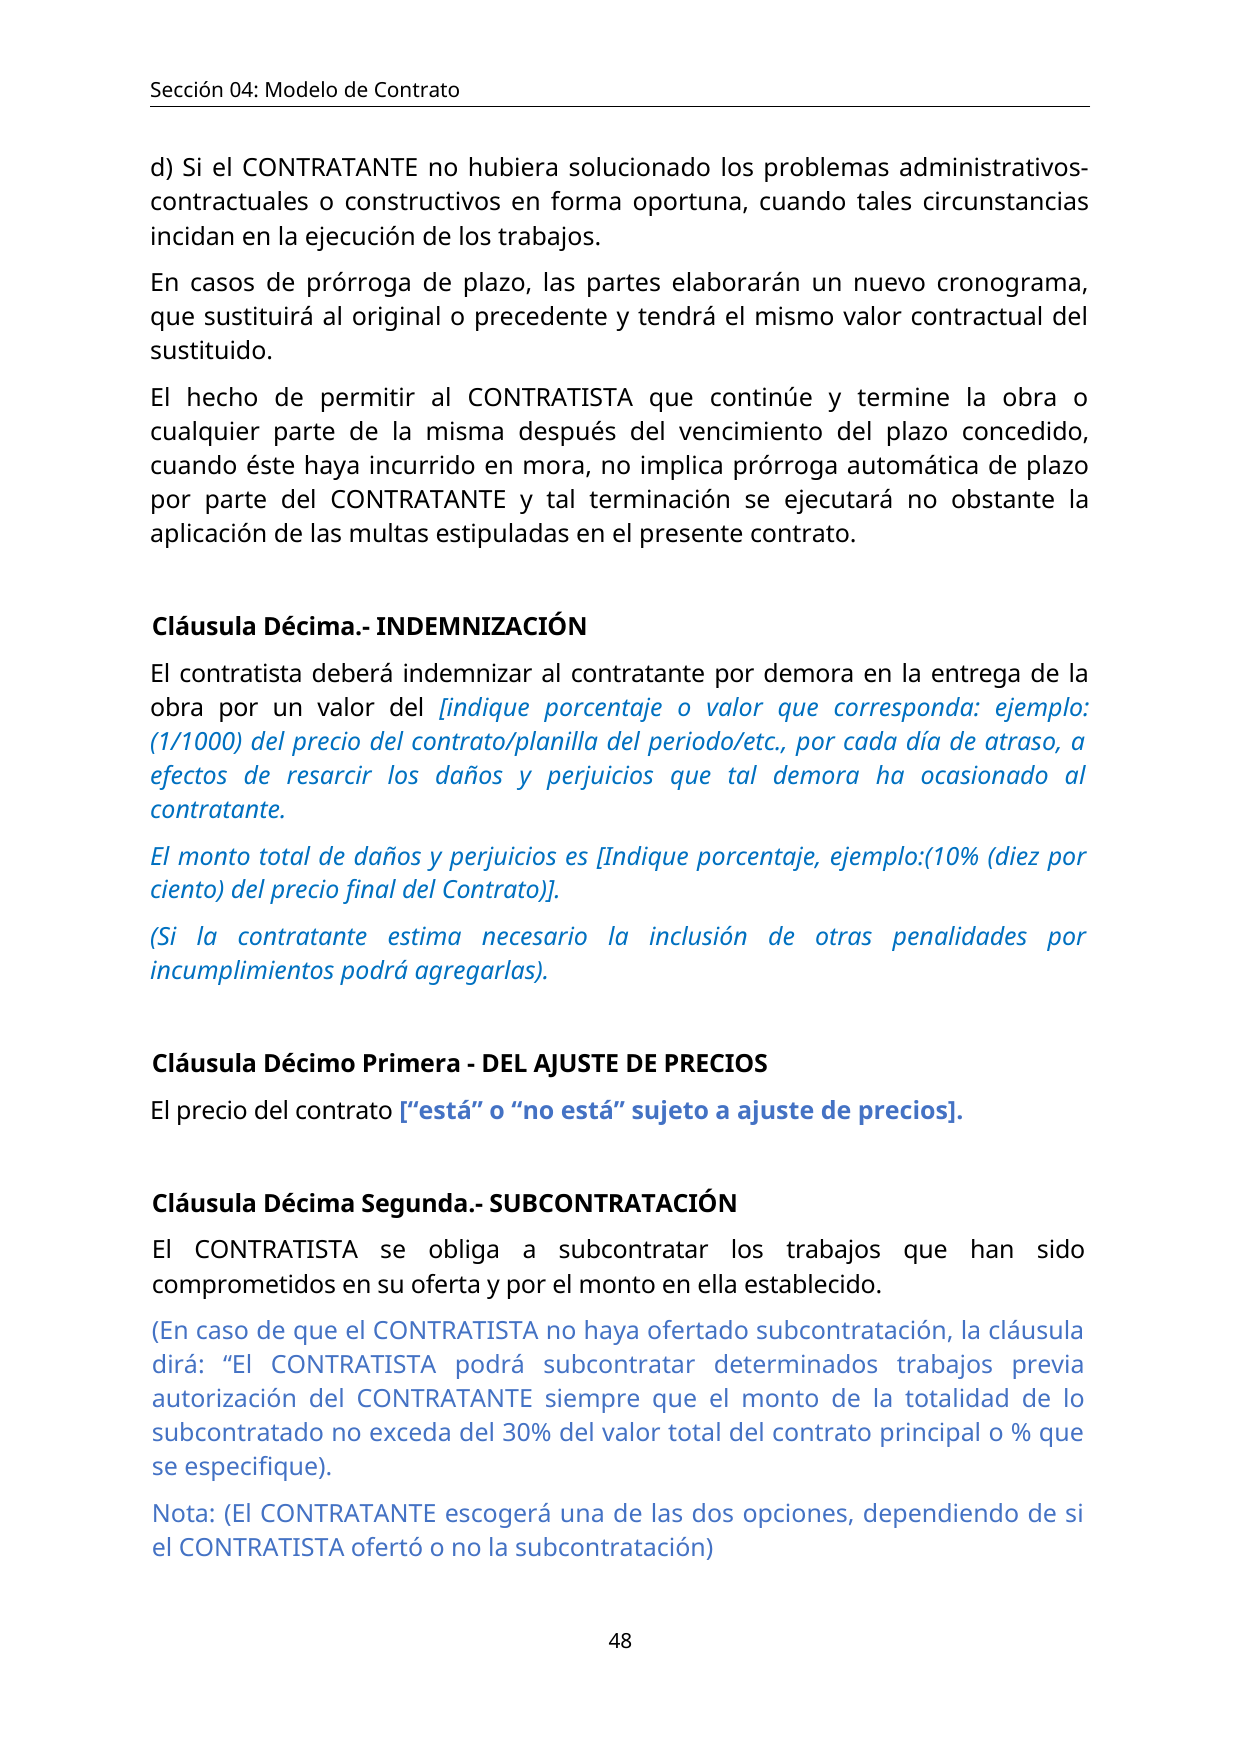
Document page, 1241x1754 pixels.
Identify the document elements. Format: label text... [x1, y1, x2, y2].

text Nota: (El CONTRATANTE escogerá una de las dos opciones, dependiendo de si el CONTRATISTA ofertó o no la subcontratación) [152, 1496, 1086, 1564]
text El hecho de permitir al CONTRATISTA que continúe y termine la obra o cualquier parte de la misma después del vencimiento del plazo concedido, cuando éste haya incurrido en mora, no implica prórroga automática de plazo por parte del CONTRATANTE y tal terminación se ejecutará no obstante la aplicación de las multas estipuladas en el presente contrato. [150, 379, 1090, 550]
text Cláusula Décimo Primera - DEL AJUSTE DE PRECIOS [152, 1046, 1086, 1080]
text En casos de prórroga de plazo, las partes elaborarán un nuevo cronograma, que sustituirá al original o precedente y tendrá el mismo valor contractual del sustituido. [150, 265, 1090, 367]
text Cláusula Décima Segunda.- SUBCONTRATACIÓN [152, 1186, 1086, 1220]
text (Si la contratante estima necesario la inclusión de otras penalidades por incumplimientos podrá agregarlas). [150, 919, 1090, 987]
text El monto total de daños y perjuicios es [Indique porcentaje, ejemplo:(10% (diez por ciento) del precio final del Contrato)]. [150, 838, 1090, 906]
text El precio del contrato [“está” o “no está” sujeto a ajuste de precios]. [150, 1092, 1090, 1127]
text El contratista deberá indemnizar al contratante por demora en la entrega de la obra por un valor del [indique porcentaje o valor que corresponda: ejemplo: (1/1000) del precio del contrato/planilla del periodo/etc., por cada día de atraso, a efectos de resarcir los daños y perjuicios que tal demora ha ocasionado al contratante. [150, 655, 1090, 826]
text d) Si el CONTRATANTE no hubiera solucionado los problemas administrativos-contractuales o constructivos en forma oportuna, cuando tales circunstancias incidan en la ejecución de los trabajos. [150, 150, 1090, 252]
text El CONTRATISTA se obliga a subcontratar los trabajos que han sido comprometidos en su oferta y por el monto en ella establecido. [152, 1232, 1086, 1300]
text Cláusula Décima.- INDEMNIZACIÓN [152, 609, 1086, 643]
text (En caso de que el CONTRATISTA no haya ofertado subcontratación, la cláusula dirá: “El CONTRATISTA podrá subcontratar determinados trabajos previa autorización del CONTRATANTE siempre que el monto de la totalidad de lo subcontratado no exceda del 30% del valor total del contrato principal o % que se especifique). [152, 1313, 1086, 1483]
